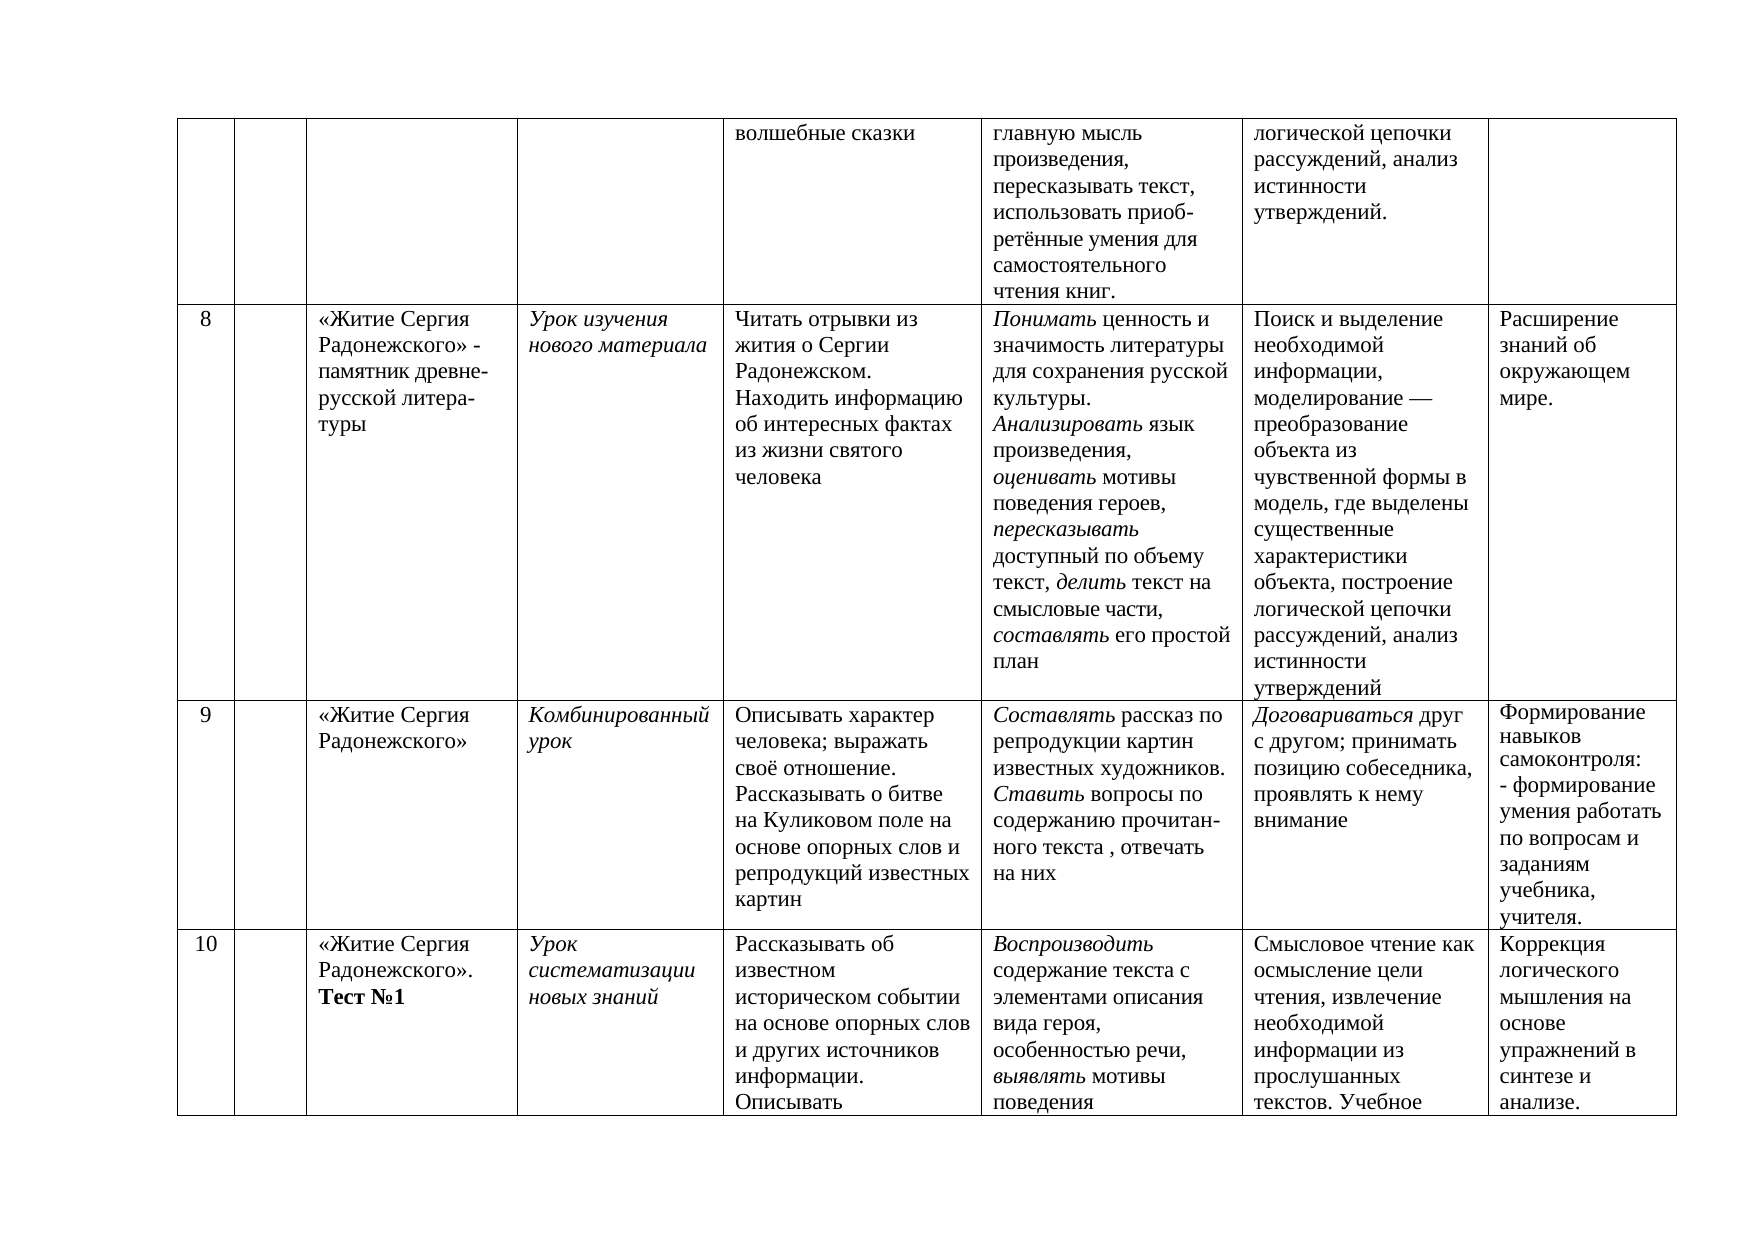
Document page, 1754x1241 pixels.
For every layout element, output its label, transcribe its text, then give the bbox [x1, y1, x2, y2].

table_cell 9 [178, 701, 234, 929]
table_cell 8 [178, 305, 234, 700]
table_cell Формирование навыков самоконтроля: - формирование умения работать по вопросам и заданиям учебника, учителя. [1489, 701, 1676, 929]
table_cell Составлять рассказ по репродукции картин известных художников. Ставить вопросы по содержанию прочитанного текста , отвечать на них [982, 701, 1242, 929]
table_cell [724, 930, 981, 1115]
table_cell Описывать характер человека; выражать своё отношение. Рассказывать о битве на Куликовом поле на основе опорных слов и репродукций известных картин [724, 701, 981, 929]
table_cell Расширение знаний об окружающем мире. [1489, 305, 1676, 700]
table_cell Читать отрывки из жития о Сергии Радонежском. Находить информацию об интересных фактах из жизни святого человека [724, 305, 981, 700]
table_cell «Житие Сергия Радонежского» [307, 701, 517, 929]
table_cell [1243, 119, 1488, 304]
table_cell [724, 119, 981, 304]
table_cell Поиск и выделение необходимой информации, моделирование — преобразование объекта из чувственной формы в модель, где выделены существенные характеристики объекта, построение логической цепочки рассуждений, анализ истинности утверждений [1243, 305, 1488, 700]
table_cell 7 [178, 119, 234, 304]
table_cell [307, 930, 517, 1115]
table_cell Урок изучения нового материала [518, 305, 723, 700]
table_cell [518, 930, 723, 1115]
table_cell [1243, 930, 1488, 1115]
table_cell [518, 119, 723, 304]
table_cell Понимать ценность и значимость литературы для сохранения русской культуры. Анализировать язык произведения, оценивать мотивы поведения героев, пересказывать доступный по объему текст, делить текст на смысловые части, составлять его простой план [982, 305, 1242, 700]
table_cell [1489, 119, 1676, 304]
table_cell Договариваться друг с другом; принимать позицию собеседника, проявлять к нему внимание [1243, 701, 1488, 929]
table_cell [1489, 930, 1676, 1115]
table_cell [235, 701, 306, 929]
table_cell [982, 930, 1242, 1115]
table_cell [982, 119, 1242, 304]
table_cell 10 [178, 930, 234, 1115]
table_cell [235, 930, 306, 1115]
table_cell Комбинированный урок [518, 701, 723, 929]
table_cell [307, 119, 517, 304]
table_cell [235, 119, 306, 304]
table_cell [235, 305, 306, 700]
table_cell «Житие Сергия Радонежского» - памятник древнерусской литературы [307, 305, 517, 700]
